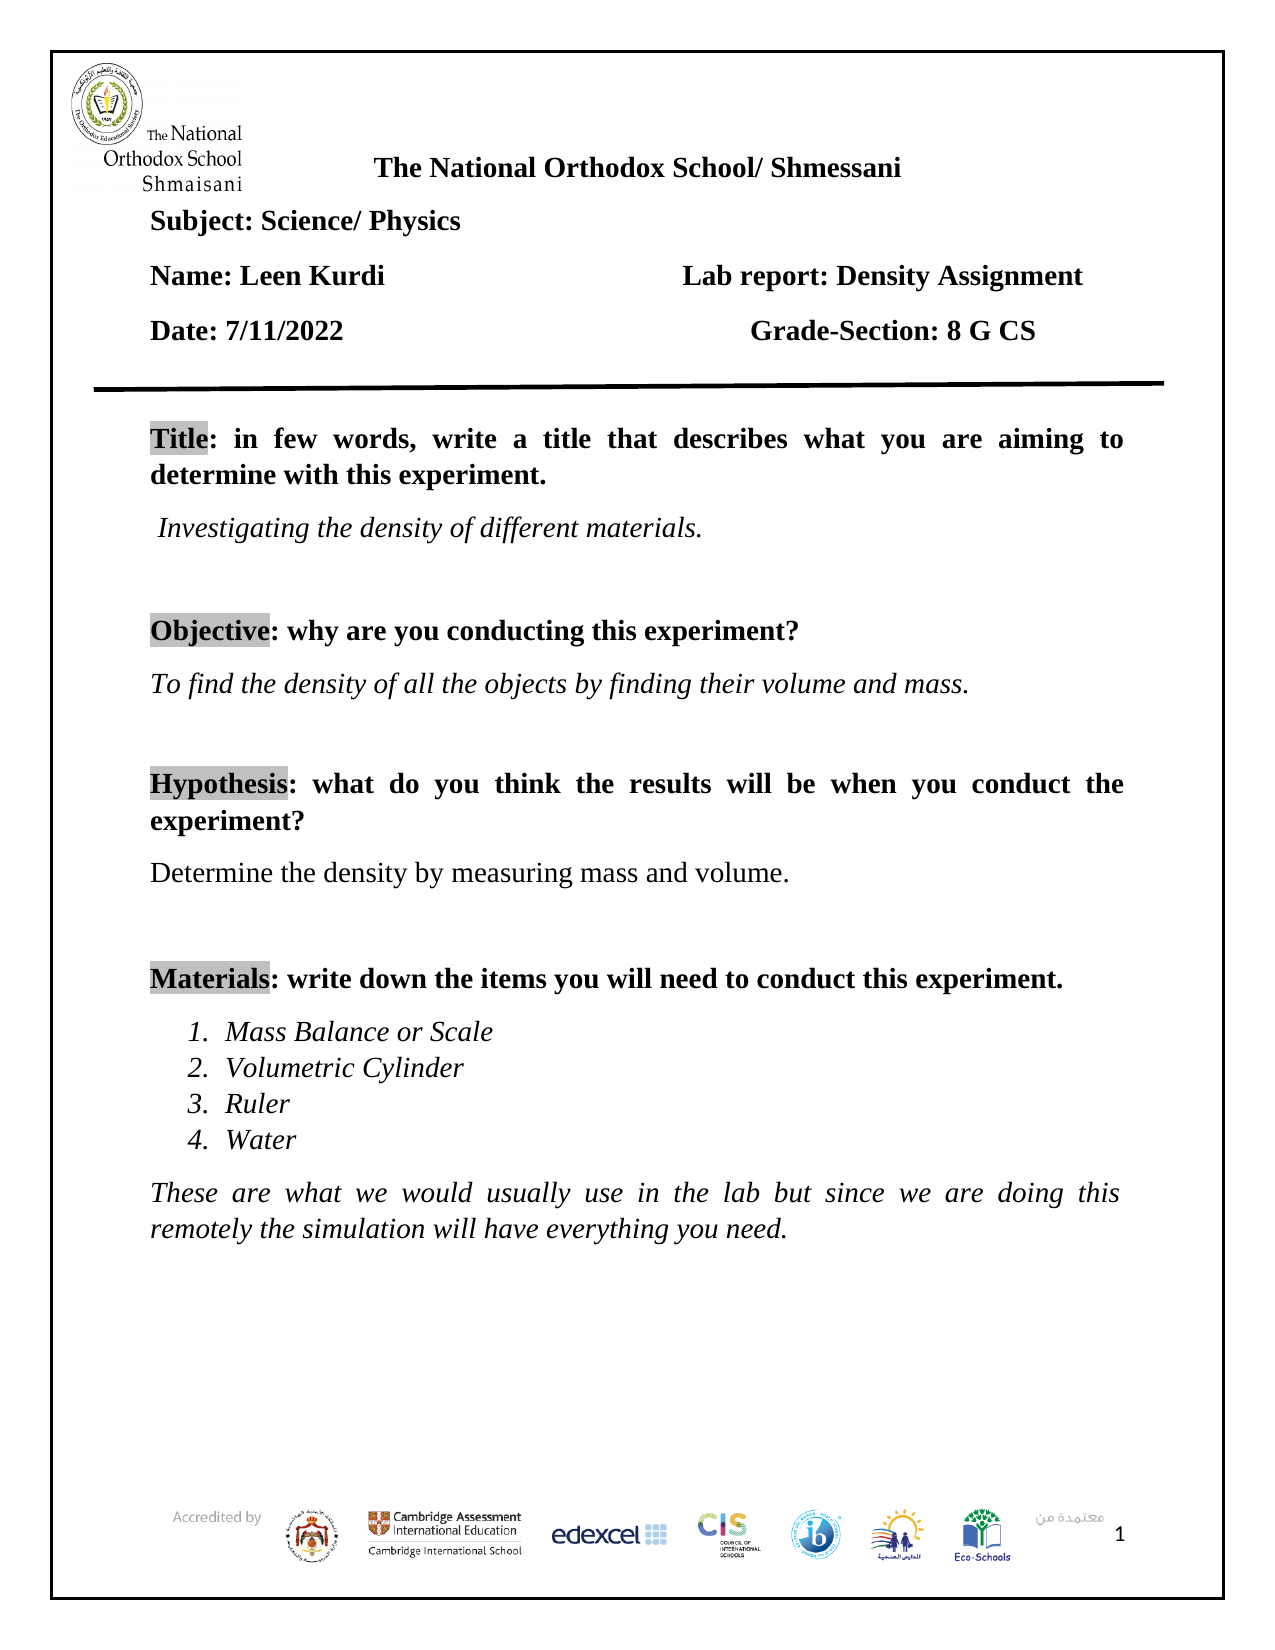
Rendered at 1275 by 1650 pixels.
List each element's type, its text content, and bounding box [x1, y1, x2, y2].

picture [71, 63, 242, 197]
text Hypothesis: what do you think the results will be when you conduct the experiment? [150, 766, 1125, 836]
list Ruler [187, 1086, 1125, 1120]
text Investigating the density of different materials. [150, 510, 1125, 544]
text To find the density of all the objects by finding their volume and mass. [150, 666, 1125, 699]
text Determine the density by measuring mass and volume. [150, 855, 1125, 889]
list Water [187, 1122, 1125, 1156]
picture [172, 1506, 1104, 1566]
text Materials: write down the items you will need to conduct this experiment. [270, 961, 1125, 994]
list Mass Balance or Scale [187, 1014, 1125, 1047]
text Subject: Science/ Physics [150, 203, 1125, 236]
text The National Orthodox School/ Shmessani [150, 150, 1125, 183]
text Title: in few words, write a title that describes what you are aiming to determine with this experiment. [150, 421, 1125, 491]
text Name: Leen Kurdi Lab report: Density Assignment [150, 258, 1125, 292]
text These are what we would usually use in the lab but since we are doing this remotely the simulation will have everything you need. [150, 1175, 1125, 1245]
list Volumetric Cylinder [187, 1050, 1125, 1083]
text Date: 7/11/2022 Grade-Section: 8 G CS [150, 313, 1125, 347]
text Objective: why are you conducting this experiment? [270, 613, 1125, 647]
